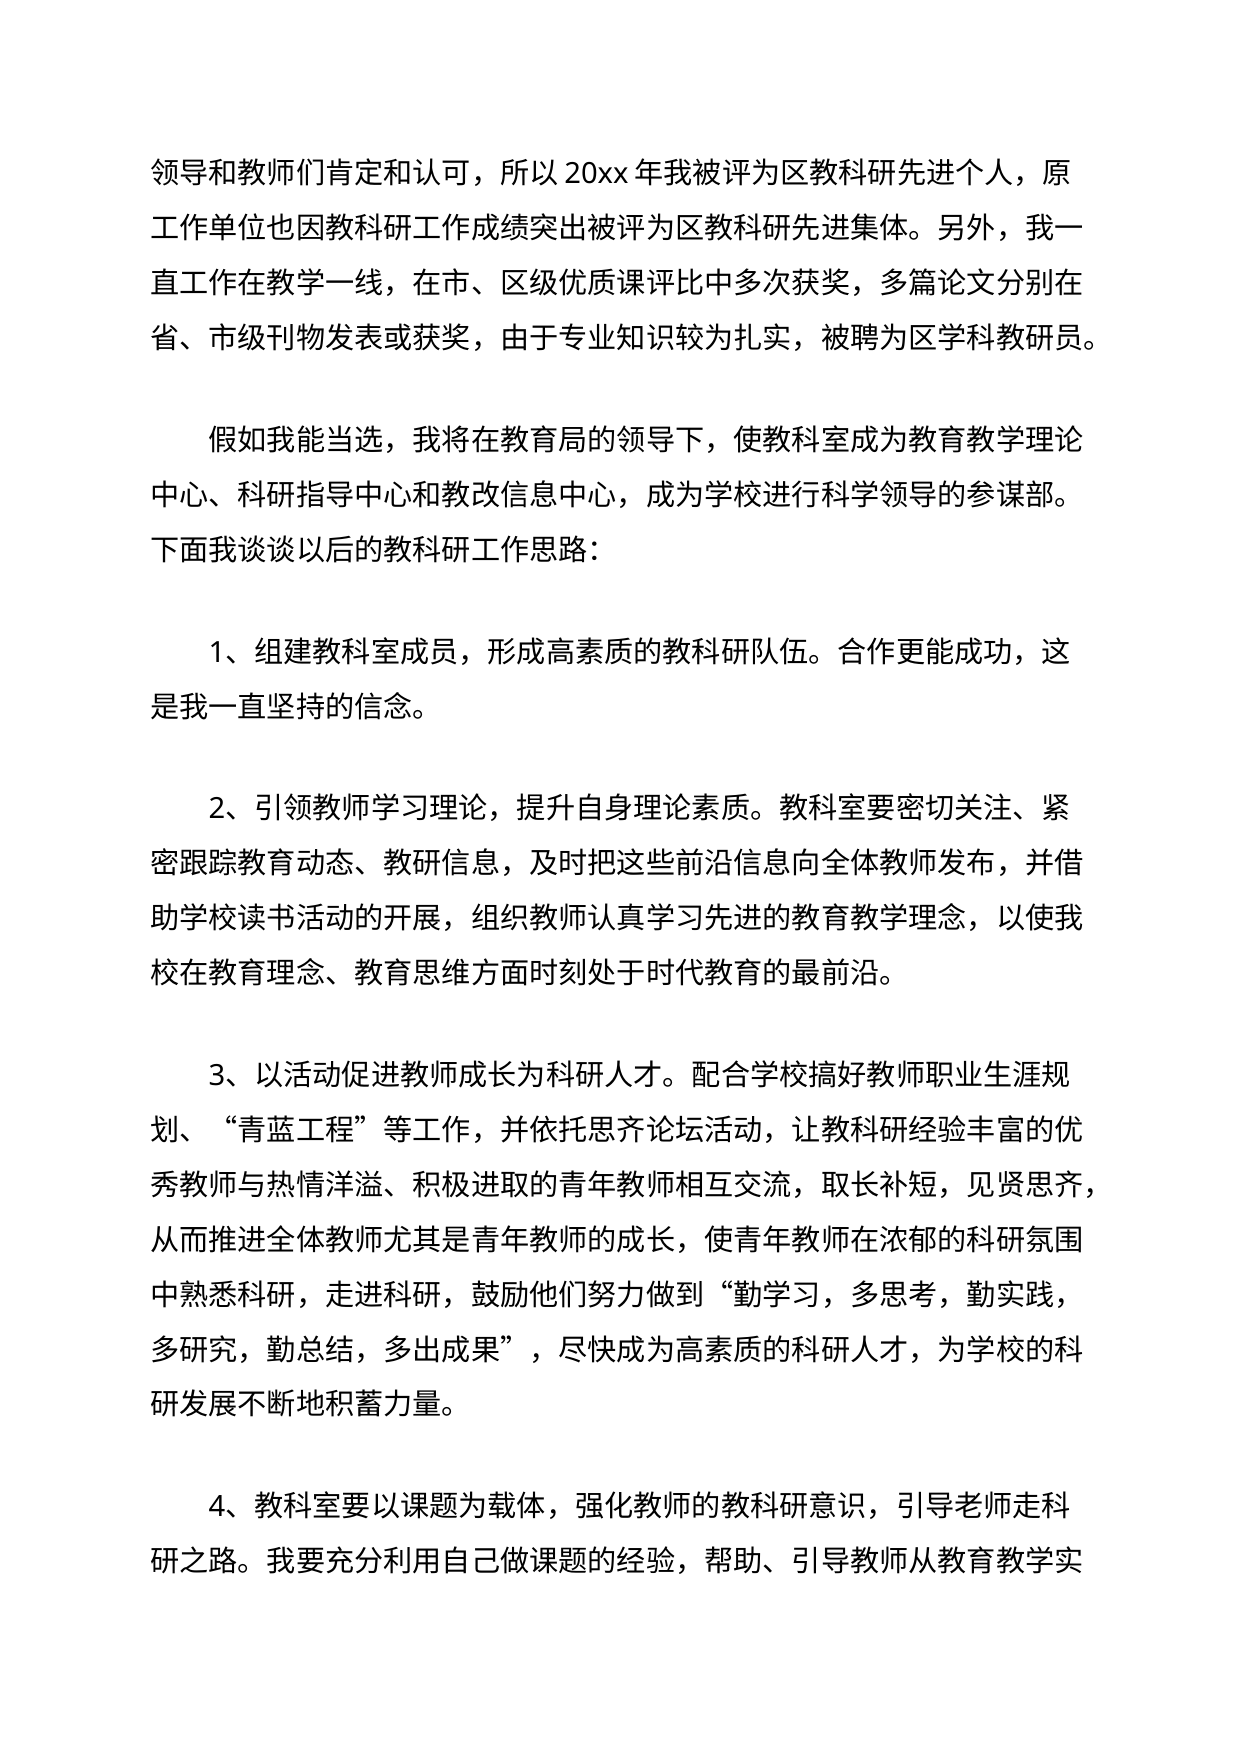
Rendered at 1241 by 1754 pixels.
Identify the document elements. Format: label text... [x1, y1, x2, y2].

text 3、以活动促进教师成长为科研人才。配合学校搞好教师职业生涯规划、“青蓝工程”等工作，并依托思齐论坛活动，让教科研经验丰富的优秀教师与热情洋溢、积极进取的青年教师相互交流，取长补短，见贤思齐，从而推进全体教师尤其是青年教师的成长，使青年教师在浓郁的科研氛围中熟悉科研，走进科研，鼓励他们努力做到“勤学习，多思考，勤实践，多研究，勤总结，多出成果”，尽快成为高素质的科研人才，为学校的科研发展不断地积蓄力量。 [150, 1051, 1090, 1423]
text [150, 1483, 1090, 1580]
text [150, 150, 1090, 357]
text 1、组建教科室成员，形成高素质的教科研队伍。合作更能成功，这是我一直坚持的信念。 [150, 628, 1090, 725]
text 假如我能当选，我将在教育局的领导下，使教科室成为教育教学理论中心、科研指导中心和教改信息中心，成为学校进行科学领导的参谋部。下面我谈谈以后的教科研工作思路： [150, 417, 1090, 569]
text 2、引领教师学习理论，提升自身理论素质。教科室要密切关注、紧密跟踪教育动态、教研信息，及时把这些前沿信息向全体教师发布，并借助学校读书活动的开展，组织教师认真学习先进的教育教学理念，以使我校在教育理念、教育思维方面时刻处于时代教育的最前沿。 [150, 785, 1090, 992]
